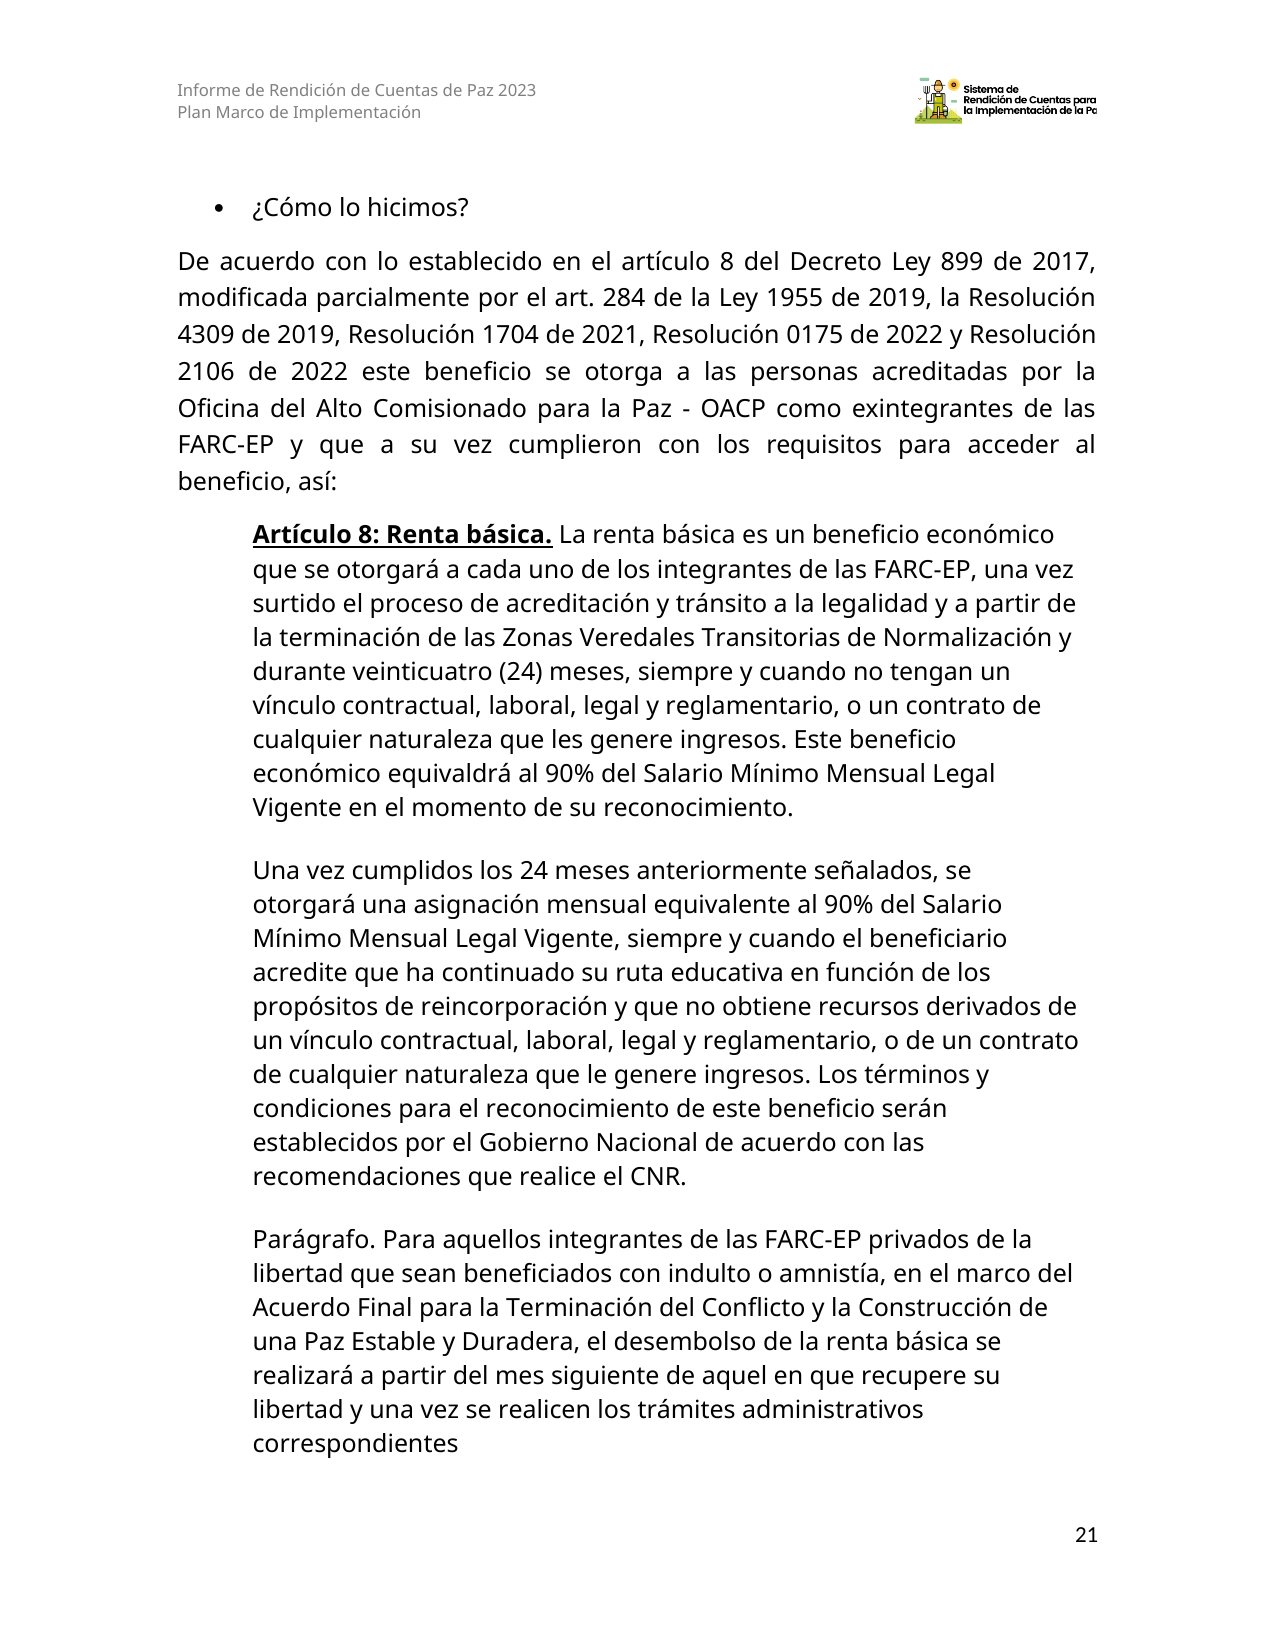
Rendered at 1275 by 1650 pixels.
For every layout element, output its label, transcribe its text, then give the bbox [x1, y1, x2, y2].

picture [909, 73, 1097, 128]
text Artículo 8: Renta básica. La renta básica es un beneficio económico que se otorgará a cada uno de los integrantes de las FARC-EP, una vez surtido el proceso de acreditación y tránsito a la legalidad y a partir de la terminación de las Zonas Veredales Transitorias de Normalización y durante veinticuatro (24) meses, siempre y cuando no tengan un vínculo contractual, laboral, legal y reglamentario, o un contrato de cualquier naturaleza que les genere ingresos. Este beneficio económico equivaldrá al 90% del Salario Mínimo Mensual Legal Vigente en el momento de su reconocimiento. [252, 517, 1081, 824]
text Parágrafo. Para aquellos integrantes de las FARC-EP privados de la libertad que sean beneficiados con indulto o amnistía, en el marco del Acuerdo Final para la Terminación del Conflicto y la Construcción de una Paz Estable y Duradera, el desembolso de la renta básica se realizará a partir del mes siguiente de aquel en que recupere su libertad y una vez se realicen los trámites administrativos correspondientes [252, 1222, 1081, 1460]
text Una vez cumplidos los 24 meses anteriormente señalados, se otorgará una asignación mensual equivalente al 90% del Salario Mínimo Mensual Legal Vigente, siempre y cuando el beneficiario acredite que ha continuado su ruta educativa en función de los propósitos de reincorporación y que no obtiene recursos derivados de un vínculo contractual, laboral, legal y reglamentario, o de un contrato de cualquier naturaleza que le genere ingresos. Los términos y condiciones para el reconocimiento de este beneficio serán establecidos por el Gobierno Nacional de acuerdo con las recomendaciones que realice el CNR. [252, 852, 1081, 1193]
text De acuerdo con lo establecido en el artículo 8 del Decreto Ley 899 de 2017, modificada parcialmente por el art. 284 de la Ley 1955 de 2019, la Resolución 4309 de 2019, Resolución 1704 de 2021, Resolución 0175 de 2022 y Resolución 2106 de 2022 este beneficio se otorga a las personas acreditadas por la Oficina del Alto Comisionado para la Paz - OACP como exintegrantes de las FARC-EP y que a su vez cumplieron con los requisitos para acceder al beneficio, así: [177, 243, 1098, 498]
list ¿Cómo lo hicimos? [215, 190, 1098, 224]
